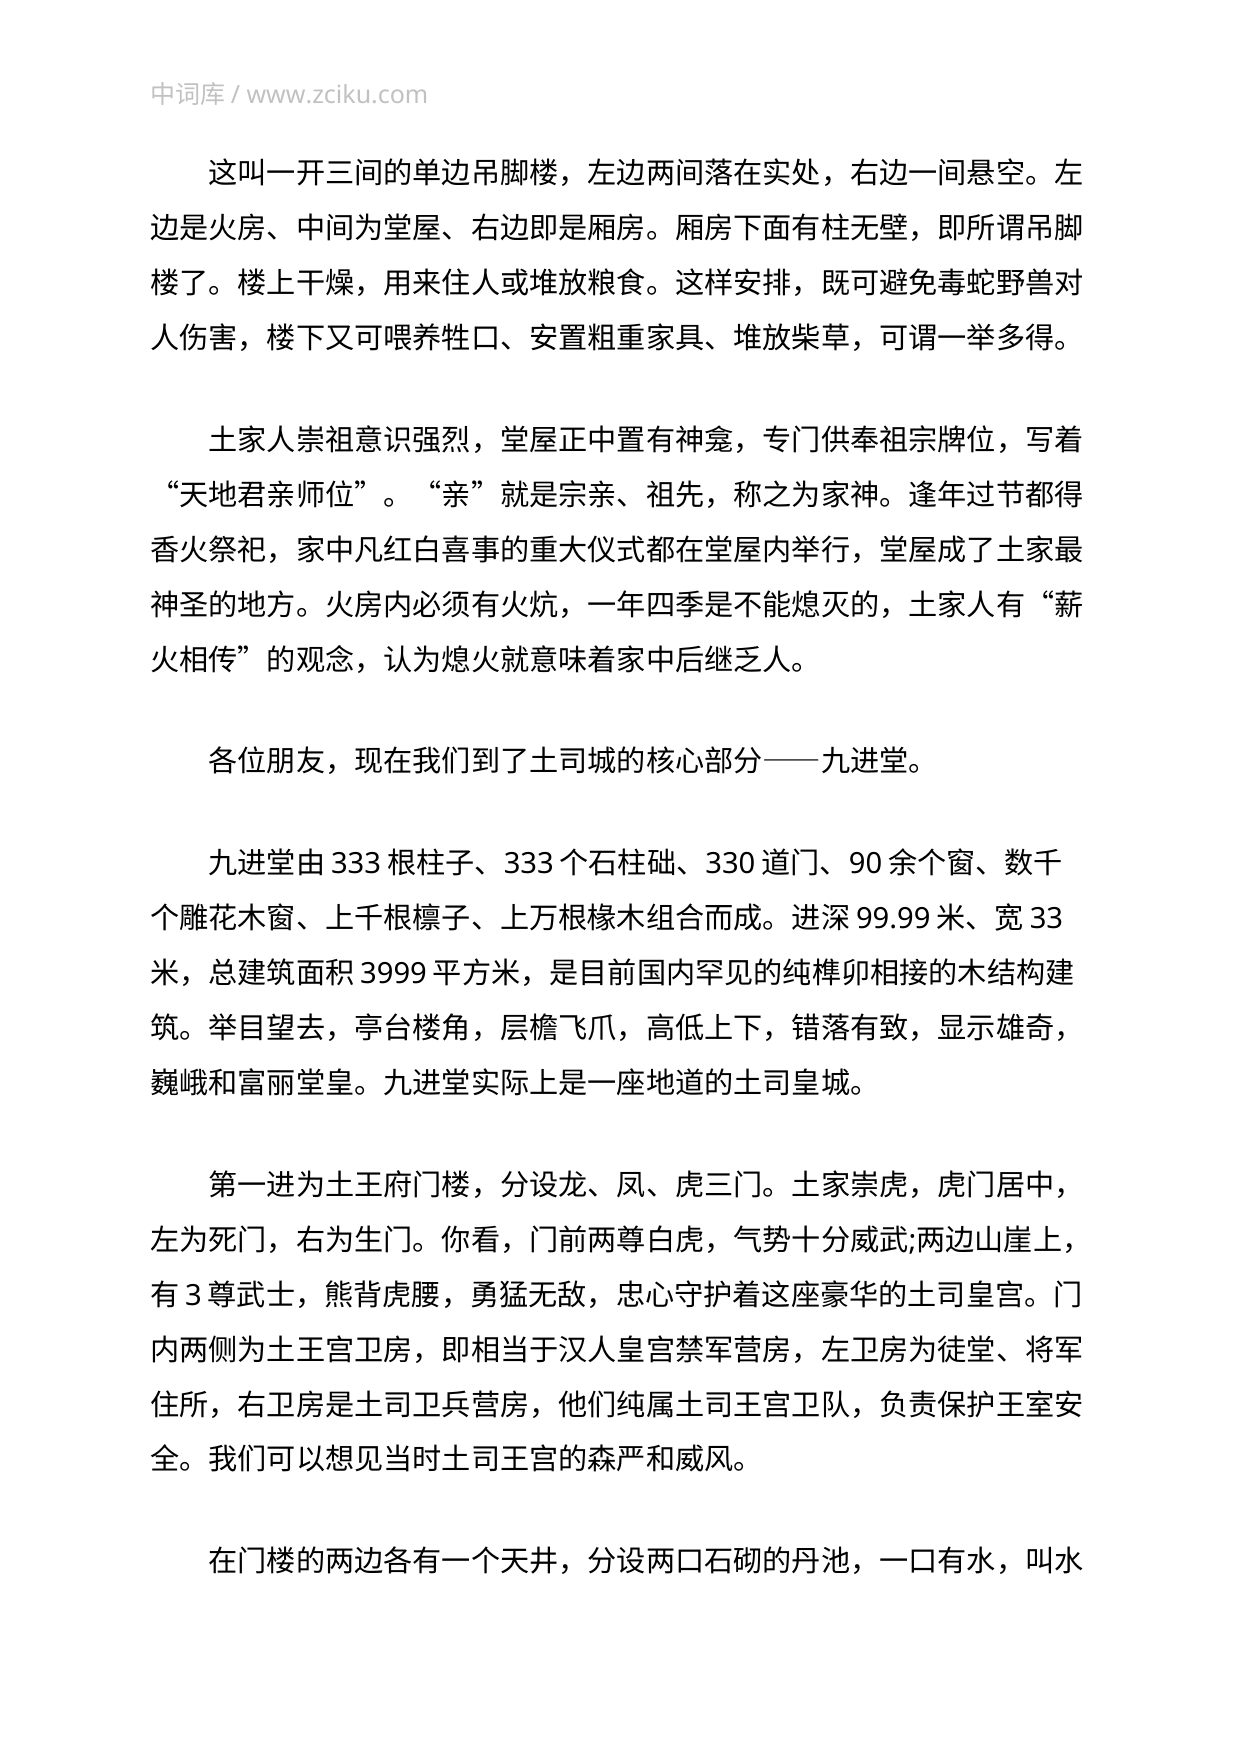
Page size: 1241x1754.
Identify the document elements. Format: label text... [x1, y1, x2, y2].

text 第一进为土王府门楼，分设龙、凤、虎三门。土家崇虎，虎门居中，左为死门，右为生门。你看，门前两尊白虎，气势十分威武;两边山崖上，有3尊武士，熊背虎腰，勇猛无敌，忠心守护着这座豪华的土司皇宫。门内两侧为土王宫卫房，即相当于汉人皇宫禁军营房，左卫房为徒堂、将军住所，右卫房是土司卫兵营房，他们纯属土司王宫卫队，负责保护王室安全。我们可以想见当时土司王宫的森严和威风。 [150, 1161, 1090, 1478]
text 九进堂由333根柱子、333个石柱础、330道门、90余个窗、数千个雕花木窗、上千根檩子、上万根椽木组合而成。进深99.99米、宽33米，总建筑面积3999平方米，是目前国内罕见的纯榫卯相接的木结构建筑。举目望去，亭台楼角，层檐飞爪，高低上下，错落有致，显示雄奇，巍峨和富丽堂皇。九进堂实际上是一座地道的土司皇城。 [150, 839, 1090, 1102]
text 这叫一开三间的单边吊脚楼，左边两间落在实处，右边一间悬空。左边是火房、中间为堂屋、右边即是厢房。厢房下面有柱无壁，即所谓吊脚楼了。楼上干燥，用来住人或堆放粮食。这样安排，既可避免毒蛇野兽对人伤害，楼下又可喂养牲口、安置粗重家具、堆放柴草，可谓一举多得。 [150, 150, 1090, 357]
text 土家人崇祖意识强烈，堂屋正中置有神龛，专门供奉祖宗牌位，写着“天地君亲师位”。“亲”就是宗亲、祖先，称之为家神。逢年过节都得香火祭祀，家中凡红白喜事的重大仪式都在堂屋内举行，堂屋成了土家最神圣的地方。火房内必须有火炕，一年四季是不能熄灭的，土家人有“薪火相传”的观念，认为熄火就意味着家中后继乏人。 [150, 416, 1090, 678]
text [150, 1538, 1090, 1580]
text 各位朋友，现在我们到了土司城的核心部分——九进堂。 [150, 738, 1090, 780]
